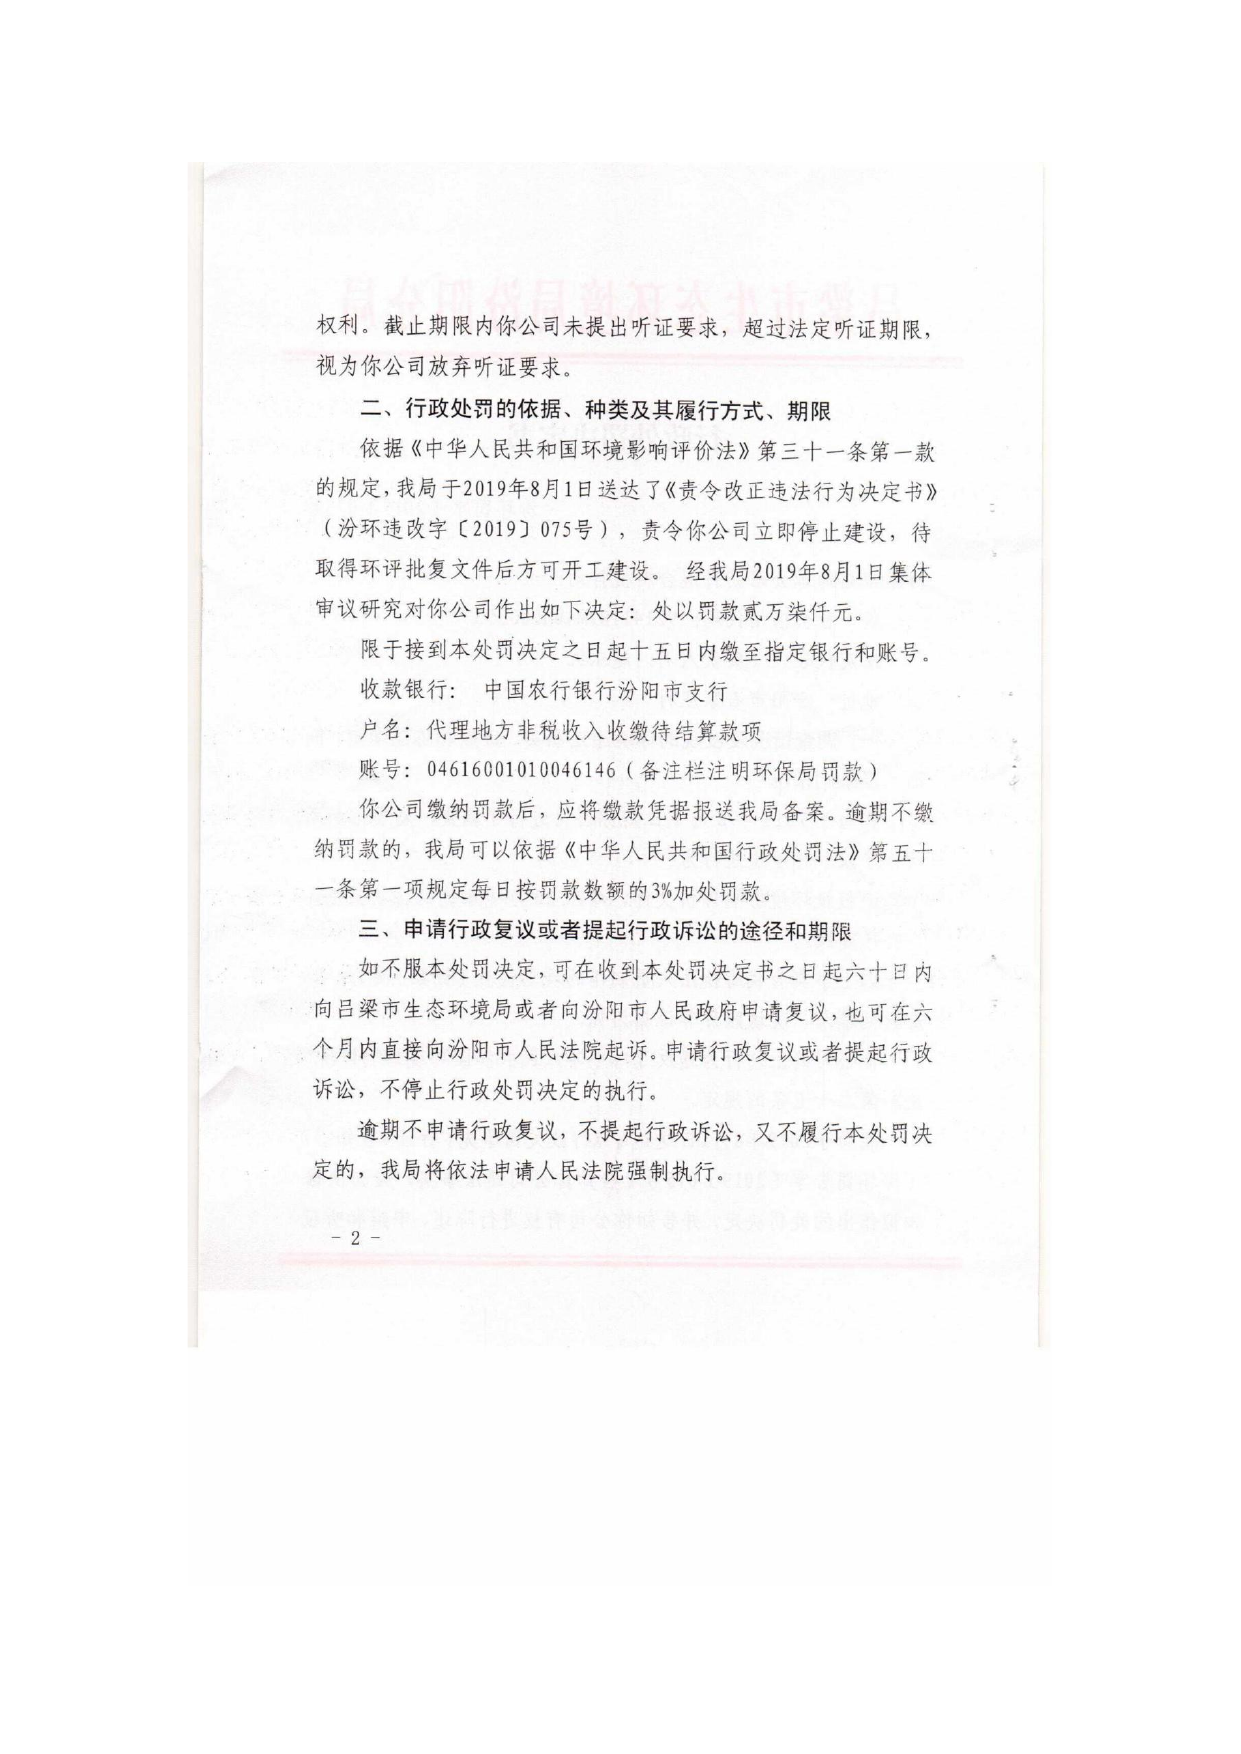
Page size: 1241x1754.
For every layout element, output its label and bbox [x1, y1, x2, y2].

picture [187, 162, 1052, 1586]
